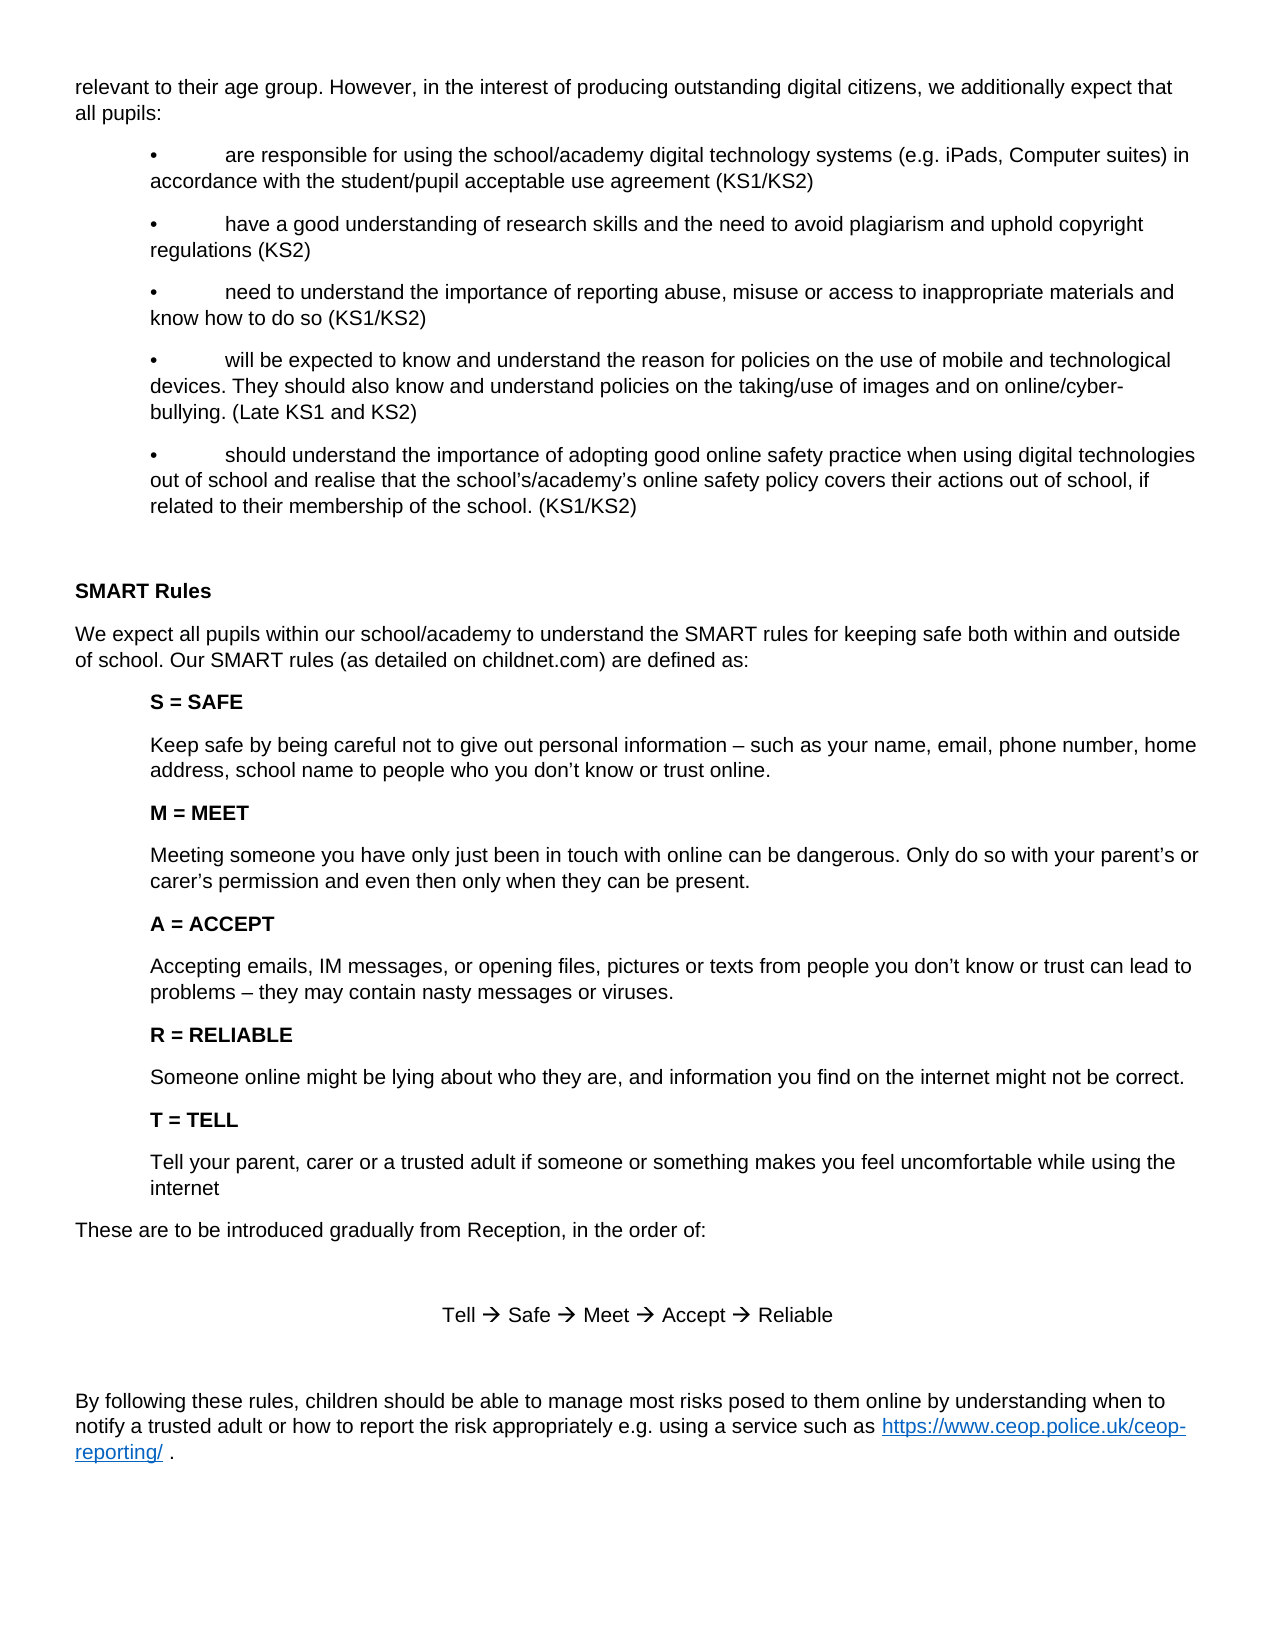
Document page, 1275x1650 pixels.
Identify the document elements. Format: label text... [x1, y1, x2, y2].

text Someone online might be lying about who they are, and information you find on the internet might not be correct. [150, 1065, 1200, 1089]
text Meeting someone you have only just been in touch with online can be dangerous. Only do so with your parent’s or carer’s permission and even then only when they can be present. [150, 843, 1200, 893]
text • should understand the importance of adopting good online safety practice when using digital technologies out of school and realise that the school’s/academy’s online safety policy covers their actions out of school, if related to their membership of the school. (KS1/KS2) [150, 442, 1200, 518]
text R = RELIABLE [150, 1022, 1200, 1046]
text SMART Rules [75, 579, 1200, 603]
text By following these rules, children should be able to manage most risks posed to them online by understanding when to notify a trusted adult or how to report the risk appropriately e.g. using a service such as https://www.ceop.police.uk/ceop-reporting/ . [75, 1388, 1200, 1464]
text Tell Safe Meet Accept Reliable [75, 1303, 1200, 1327]
text • have a good understanding of research skills and the need to avoid plagiarism and uphold copyright regulations (KS2) [150, 212, 1200, 261]
text Keep safe by being careful not to give out personal information – such as your name, email, phone number, home address, school name to people who you don’t know or trust online. [150, 732, 1200, 782]
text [75, 75, 1200, 125]
text • need to understand the importance of reporting abuse, misuse or access to inappropriate materials and know how to do so (KS1/KS2) [150, 280, 1200, 330]
text Accepting emails, IM messages, or opening files, pictures or texts from people you don’t know or trust can lead to problems – they may contain nasty messages or viruses. [150, 954, 1200, 1004]
text M = MEET [150, 801, 1200, 825]
text T = TELL [150, 1107, 1200, 1131]
text We expect all pupils within our school/academy to understand the SMART rules for keeping safe both within and outside of school. Our SMART rules (as detailed on childnet.com) are defined as: [75, 622, 1200, 671]
text • are responsible for using the school/academy digital technology systems (e.g. iPads, Computer suites) in accordance with the student/pupil acceptable use agreement (KS1/KS2) [150, 143, 1200, 193]
text Tell your parent, carer or a trusted adult if someone or something makes you feel uncomfortable while using the internet [150, 1150, 1200, 1200]
text S = SAFE [150, 690, 1200, 714]
text These are to be introduced gradually from Reception, in the order of: [75, 1218, 1200, 1242]
text • will be expected to know and understand the reason for policies on the use of mobile and technological devices. They should also know and understand policies on the taking/use of images and on online/cyber-bullying. (Late KS1 and KS2) [150, 348, 1200, 424]
text A = ACCEPT [150, 912, 1200, 936]
